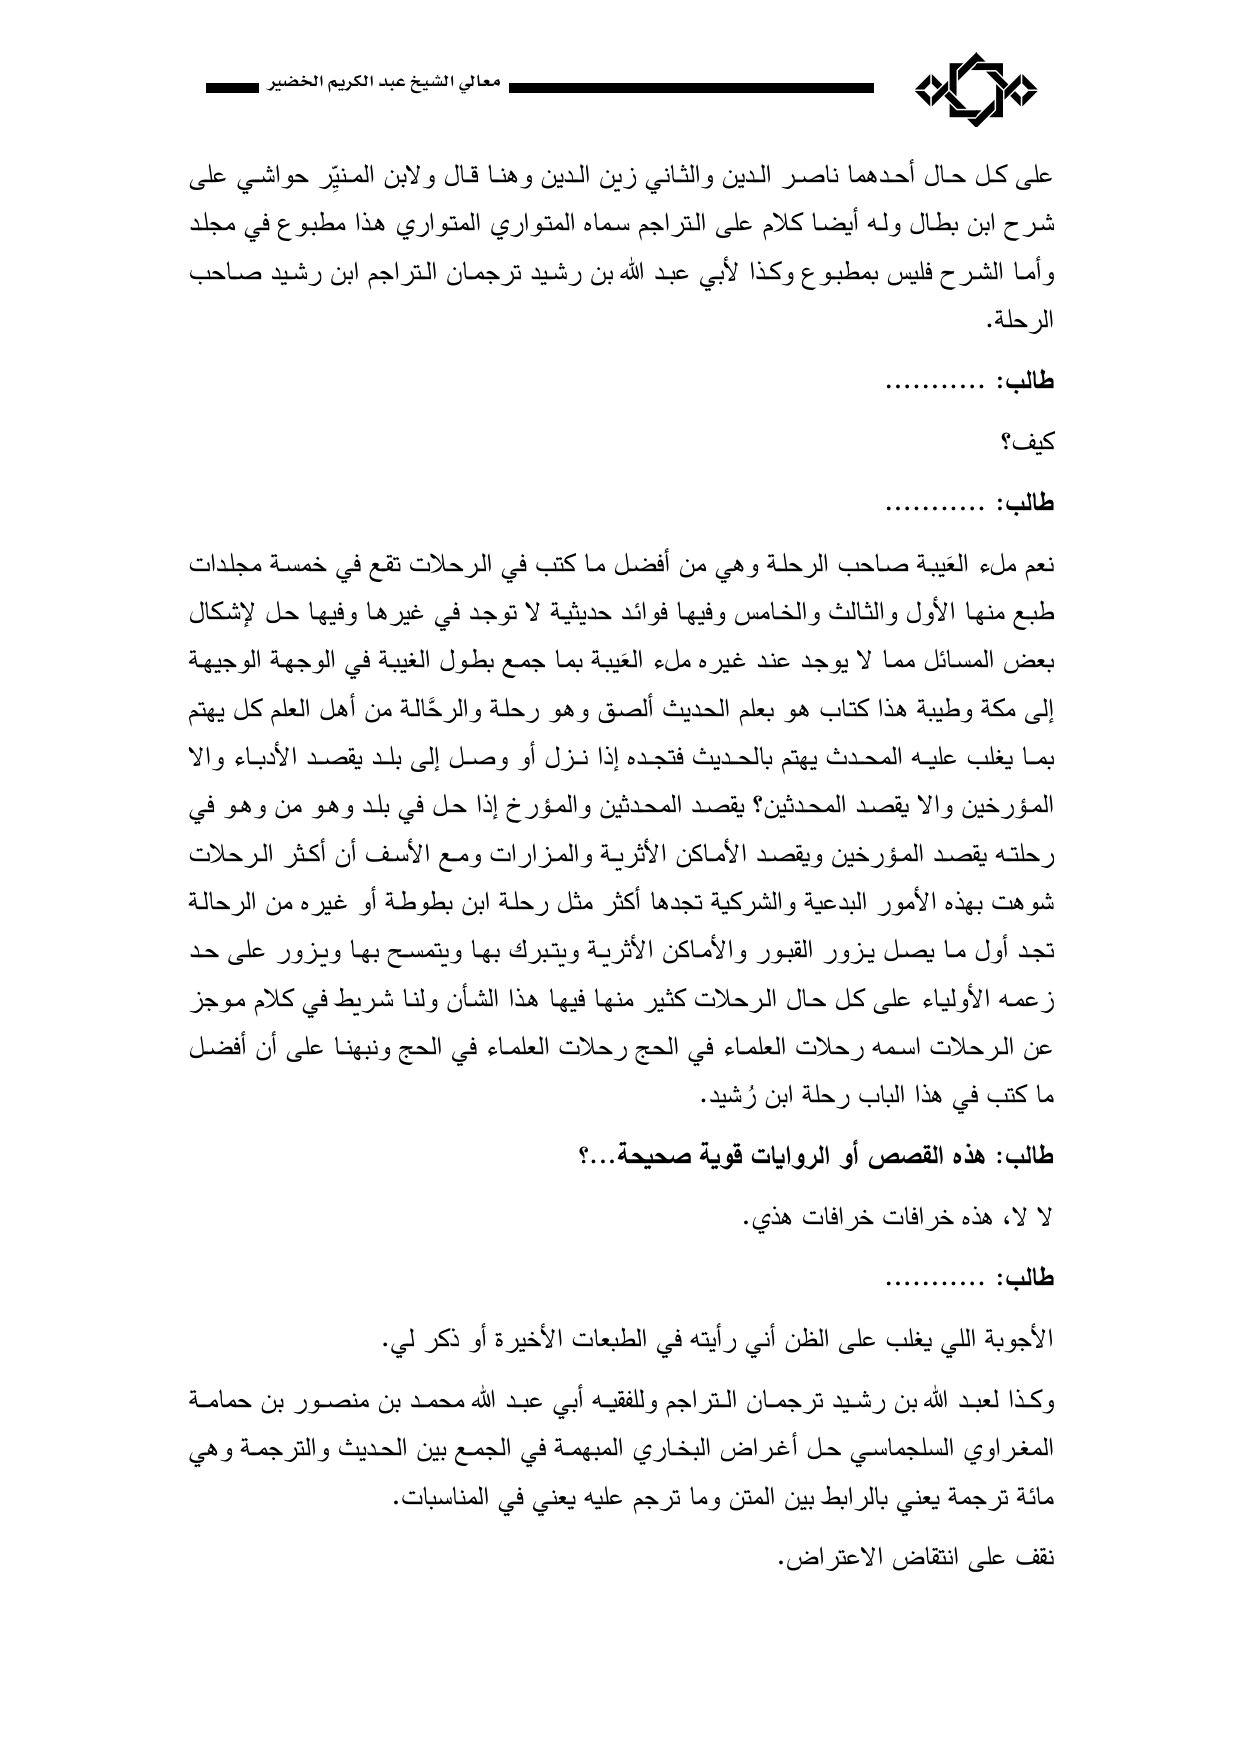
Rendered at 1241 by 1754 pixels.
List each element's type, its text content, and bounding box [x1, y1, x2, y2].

text وكذا لعبد الله بن رشيد ترجمان التراجم وللفقيه أبي عبد الله محمد بن منصور بن حمامة المغراوي السلجماسي حل أغراض البخاري المبهمة في الجمع بين الحديث والترجمة وهي مائة ترجمة يعني بالرابط بين المتن وما ترجم عليه يعني في المناسبات. [187, 1375, 1053, 1520]
text نعم ملء العَيبة صاحب الرحلة وهي من أفضل ما كتب في الرحلات تقع في خمسة مجلدات طبع منها الأول والثالث والخامس وفيها فوائد حديثية لا توجد في غيرها وفيها حل لإشكال بعض المسائل مما لا يوجد عند غيره ملء العَيبة بما جمع بطول الغيبة في الوجهة الوجيهة إلى مكة وطيبة هذا كتاب هو بعلم الحديث ألصق وهو رحلة والرحَّالة من أهل العلم كل يهتم بما يغلب عليه المحدث يهتم بالحديث فتجده إذا نزل أو وصل إلى بلد يقصد الأدباء والا المؤرخين والا يقصد المحدثين؟ يقصد المحدثين والمؤرخ إذا حل في بلد وهو من وهو في رحلته يقصد المؤرخين ويقصد الأماكن الأثرية والمزارات ومع الأسف أن أكثر الرحلات شوهت بهذه الأمور البدعية والشركية تجدها أكثر مثل رحلة ابن بطوطة أو غيره من الرحالة تجد أول ما يصل يزور القبور والأماكن الأثرية ويتبرك بها ويتمسح بها ويزور على حد زعمه الأولياء على كل حال الرحلات كثير منها فيها هذا الشأن ولنا شريط في كلام موجز عن الرحلات اسمه رحلات العلماء في الحج رحلات العلماء في الحج ونبهنا على أن أفضل ما كتب في هذا الباب رحلة ابن رُشيد. [187, 539, 1053, 1119]
text نقف على انتقاض الاعتراض. [187, 1532, 1053, 1581]
text على كل حال أحدهما ناصر الدين والثاني زين الدين وهنا قال ولابن المنيِّر حواشي على شرح ابن بطال وله أيضا كلام على التراجم سماه المتواري المتواري هذا مطبوع في مجلد وأما الشرح فليس بمطبوع وكذا لأبي عبد الله بن رشيد ترجمان التراجم ابن رشيد صاحب الرحلة. [187, 150, 1053, 343]
text طالب: ........... [187, 478, 1053, 526]
text كيف؟ [187, 417, 1053, 465]
text الأجوبة اللي يغلب على الظن أني رأيته في الطبعات الأخيرة أو ذكر لي. [187, 1314, 1053, 1362]
text طالب: هذه القصص أو الروايات قوية صحيحة...؟ [187, 1131, 1053, 1180]
text طالب: ........... [187, 356, 1053, 404]
text طالب: ........... [187, 1253, 1053, 1302]
text لا لا، هذه خرافات خرافات هذي. [187, 1192, 1053, 1241]
